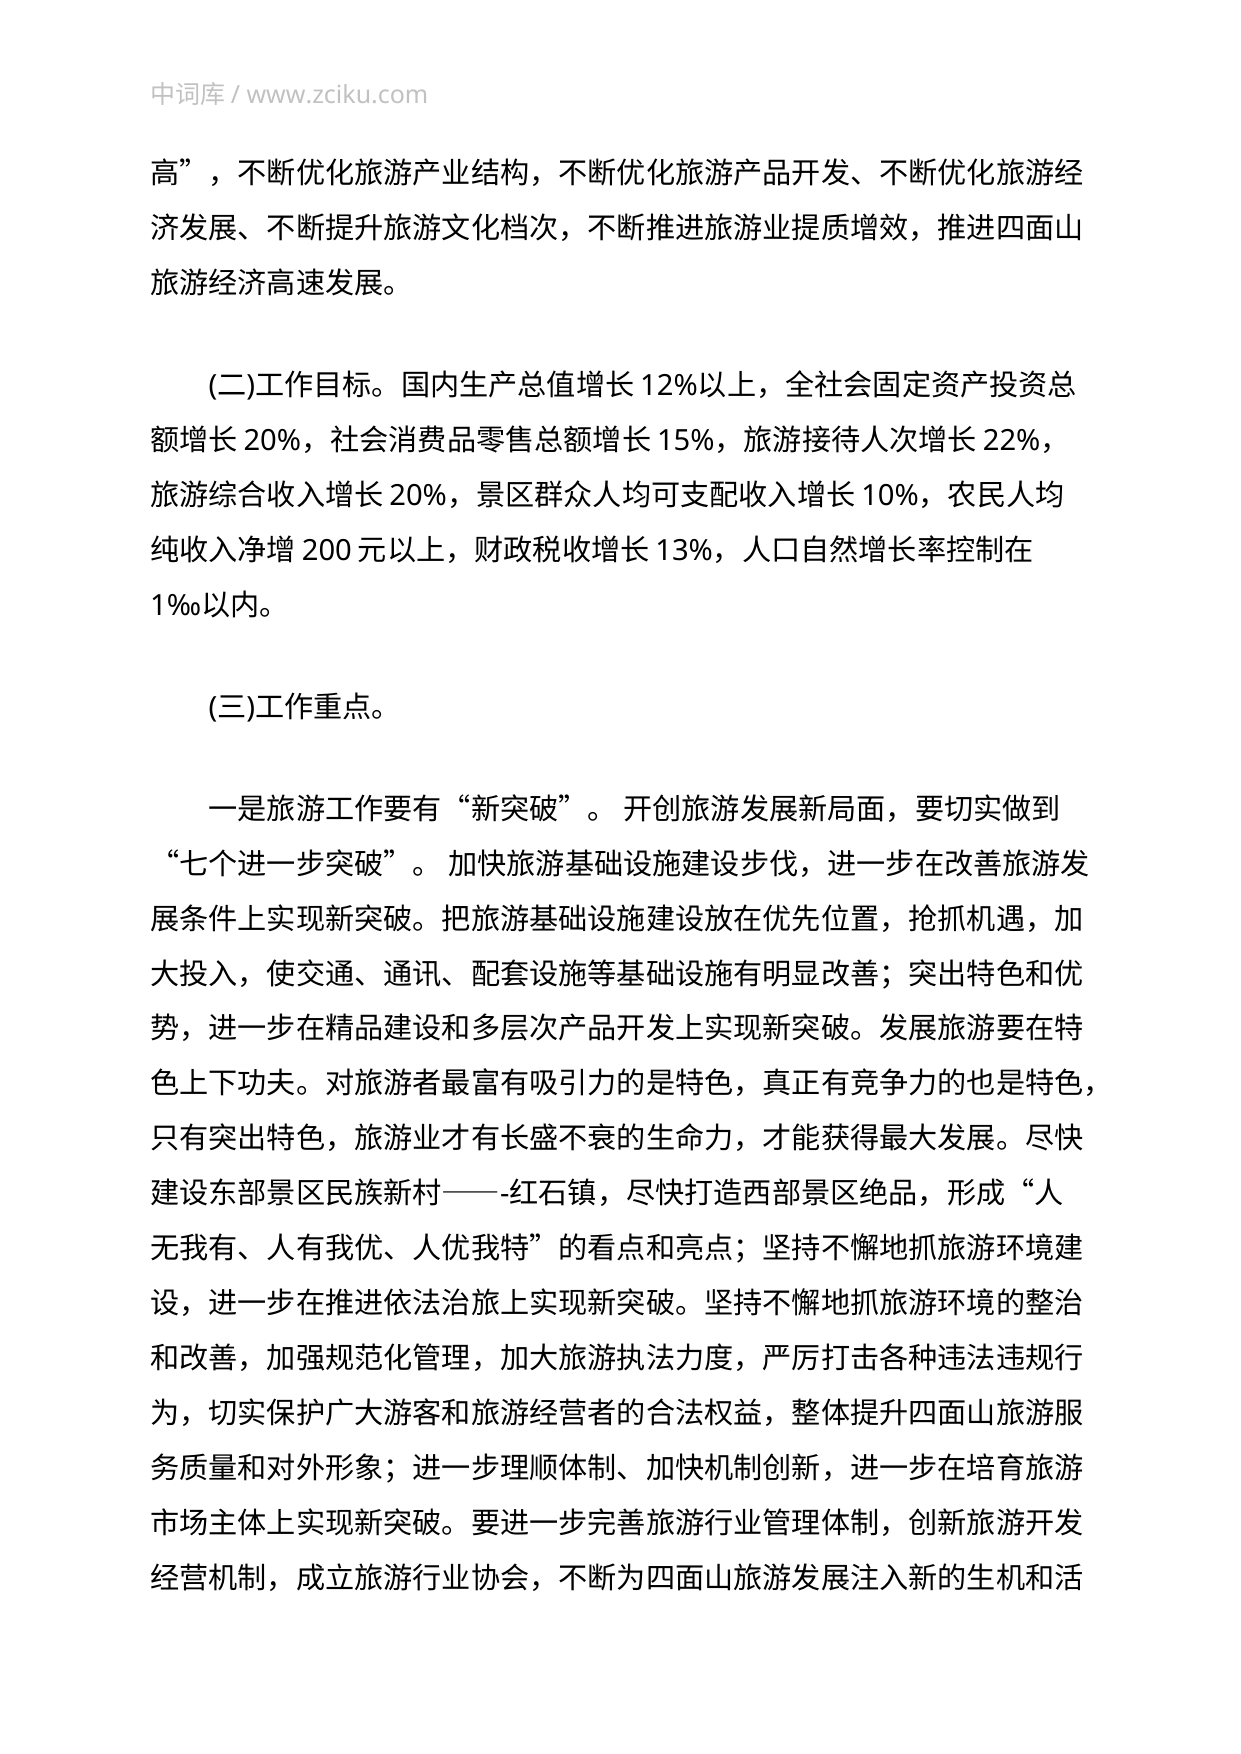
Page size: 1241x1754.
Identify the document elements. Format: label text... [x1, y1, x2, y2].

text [150, 150, 1090, 302]
text (三)工作重点。 [150, 683, 1090, 726]
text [150, 786, 1090, 1596]
text (二)工作目标。国内生产总值增长12%以上，全社会固定资产投资总额增长20%，社会消费品零售总额增长15%，旅游接待人次增长22%，旅游综合收入增长20%，景区群众人均可支配收入增长10%，农民人均纯收入净增200元以上，财政税收增长13%，人口自然增长率控制在1‰以内。 [150, 362, 1090, 624]
